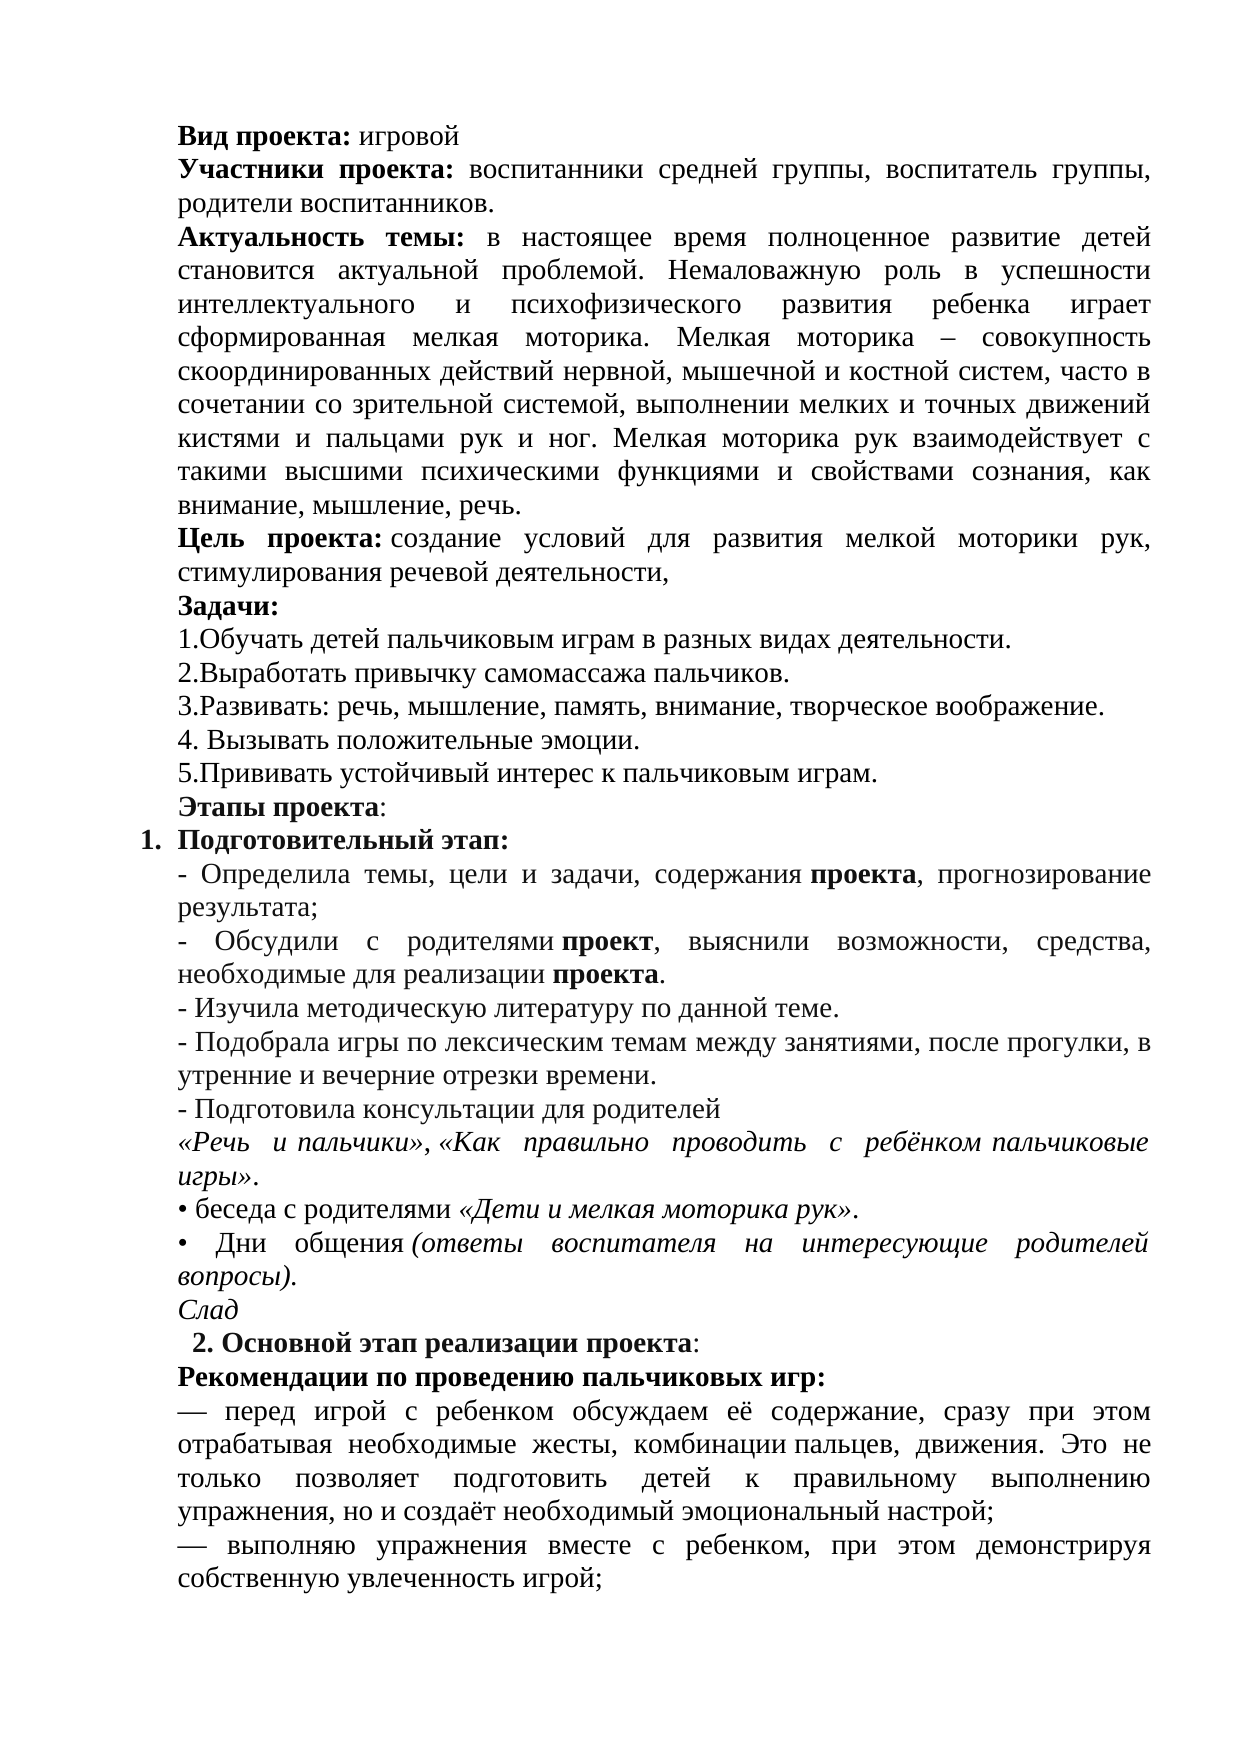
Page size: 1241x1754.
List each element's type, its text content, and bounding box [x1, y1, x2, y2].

text - Определила темы, цели и задачи, содержания проекта, прогнозирование результата; [177, 856, 1152, 923]
text Цель проекта: создание условий для развития мелкой моторики рук, стимулирования речевой деятельности, [177, 521, 1152, 588]
text 2. Основной этап реализации проекта: [177, 1326, 1152, 1359]
text — перед игрой с ребенком обсуждаем её содержание, сразу при этом отрабатывая необходимые жесты, комбинации пальцев, движения. Это не только позволяет подготовить детей к правильному выполнению упражнения, но и создаёт необходимый эмоциональный настрой; [177, 1393, 1152, 1527]
text - Подготовила консультации для родителей [177, 1091, 1152, 1124]
text • беседа с родителями «Дети и мелкая моторика рук». [177, 1191, 1152, 1225]
text Задачи: [177, 588, 1152, 621]
text Участники проекта: воспитанники средней группы, воспитатель группы, родители воспитанников. [177, 152, 1152, 219]
text 2.Выработать привычку самомассажа пальчиков. [177, 655, 1152, 688]
text • Дни общения (ответы воспитателя на интересующие родителей вопросы). [177, 1225, 1152, 1292]
text Вид проекта: игровой [177, 118, 1152, 152]
text — выполняю упражнения вместе с ребенком, при этом демонстрируя собственную увлеченность игрой; [177, 1527, 1152, 1594]
text 1.Обучать детей пальчиковым играм в разных видах деятельности. [177, 621, 1152, 655]
text Этапы проекта: [177, 789, 1152, 822]
text Актуальность темы: в настоящее время полноценное развитие детей становится актуальной проблемой. Немаловажную роль в успешности интеллектуального и психофизического развития ребенка играет сформированная мелкая моторика. Мелкая моторика – совокупность скоординированных действий нервной, мышечной и костной систем, часто в сочетании со зрительной системой, выполнении мелких и точных движений кистями и пальцами рук и ног. Мелкая моторика рук взаимодействует с такими высшими психическими функциями и свойствами сознания, как внимание, мышление, речь. [177, 219, 1152, 521]
text - Изучила методическую литературу по данной теме. [177, 990, 1152, 1024]
text - Обсудили с родителями проект, выяснили возможности, средства, необходимые для реализации проекта. [177, 923, 1152, 990]
text «Речь и пальчики», «Как правильно проводить с ребёнком пальчиковые игры». [177, 1124, 1152, 1191]
list Подготовительный этап: [140, 822, 1152, 856]
text 3.Развивать: речь, мышление, память, внимание, творческое воображение. [177, 688, 1152, 722]
text 5.Прививать устойчивый интерес к пальчиковым играм. [177, 755, 1152, 789]
text Рекомендации по проведению пальчиковых игр: [177, 1359, 1152, 1393]
text - Подобрала игры по лексическим темам между занятиями, после прогулки, в утренние и вечерние отрезки времени. [177, 1024, 1152, 1091]
text Слад [177, 1292, 1152, 1326]
text 4. Вызывать положительные эмоции. [177, 722, 1152, 755]
